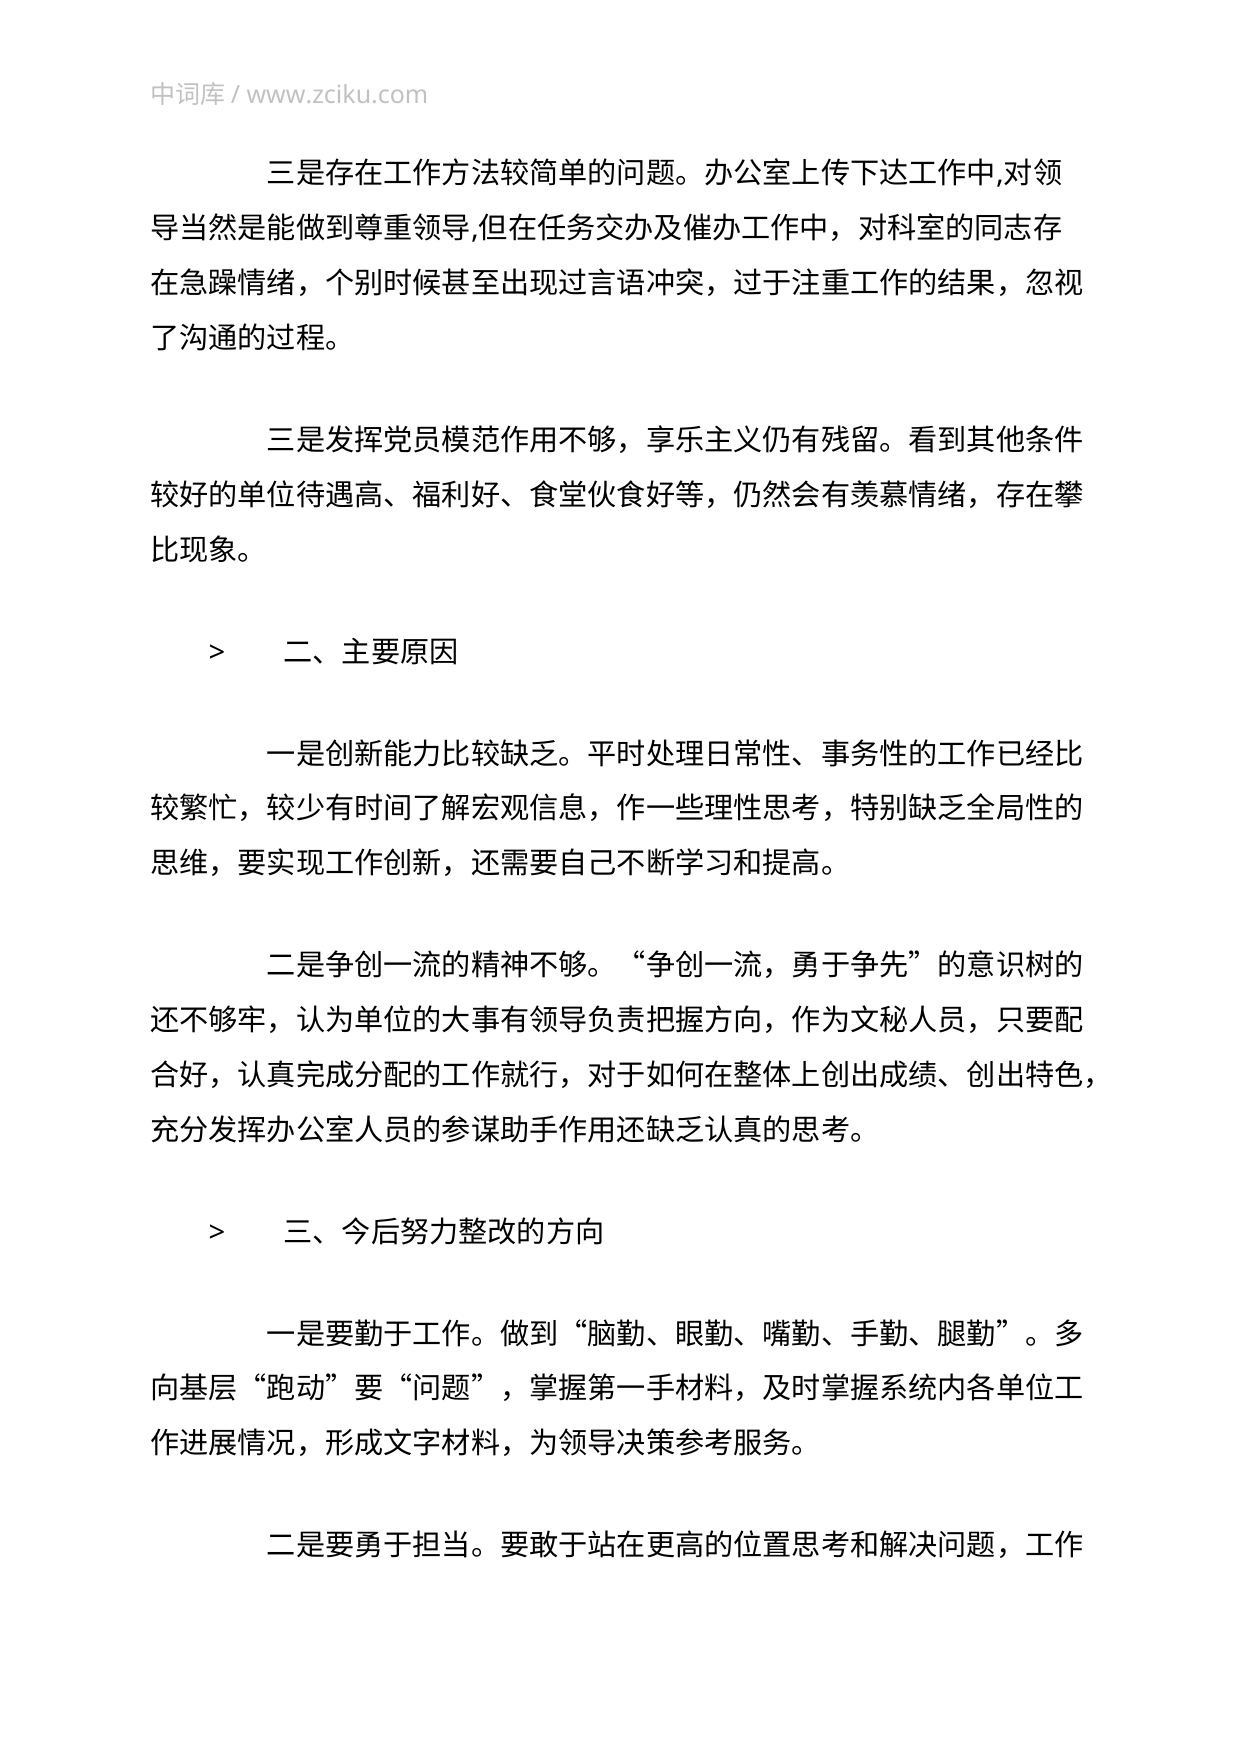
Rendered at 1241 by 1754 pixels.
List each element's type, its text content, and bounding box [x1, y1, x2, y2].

text 二是争创一流的精神不够。“争创一流，勇于争先”的意识树的还不够牢，认为单位的大事有领导负责把握方向，作为文秘人员，只要配合好，认真完成分配的工作就行，对于如何在整体上创出成绩、创出特色，充分发挥办公室人员的参谋助手作用还缺乏认真的思考。 [150, 942, 1090, 1149]
text 三是存在工作方法较简单的问题。办公室上传下达工作中,对领导当然是能做到尊重领导,但在任务交办及催办工作中，对科室的同志存在急躁情绪，个别时候甚至出现过言语冲突，过于注重工作的结果，忽视了沟通的过程。 [150, 150, 1090, 357]
text 一是创新能力比较缺乏。平时处理日常性、事务性的工作已经比较繁忙，较少有时间了解宏观信息，作一些理性思考，特别缺乏全局性的思维，要实现工作创新，还需要自己不断学习和提高。 [150, 730, 1090, 882]
text > 二、主要原因 [150, 628, 1090, 671]
text 三是发挥党员模范作用不够，享乐主义仍有残留。看到其他条件较好的单位待遇高、福利好、食堂伙食好等，仍然会有羡慕情绪，存在攀比现象。 [150, 417, 1090, 569]
text > 三、今后努力整改的方向 [150, 1208, 1090, 1251]
text 一是要勤于工作。做到“脑勤、眼勤、嘴勤、手勤、腿勤”。多向基层“跑动”要“问题”，掌握第一手材料，及时掌握系统内各单位工作进展情况，形成文字材料，为领导决策参考服务。 [150, 1310, 1090, 1462]
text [150, 1522, 1090, 1564]
